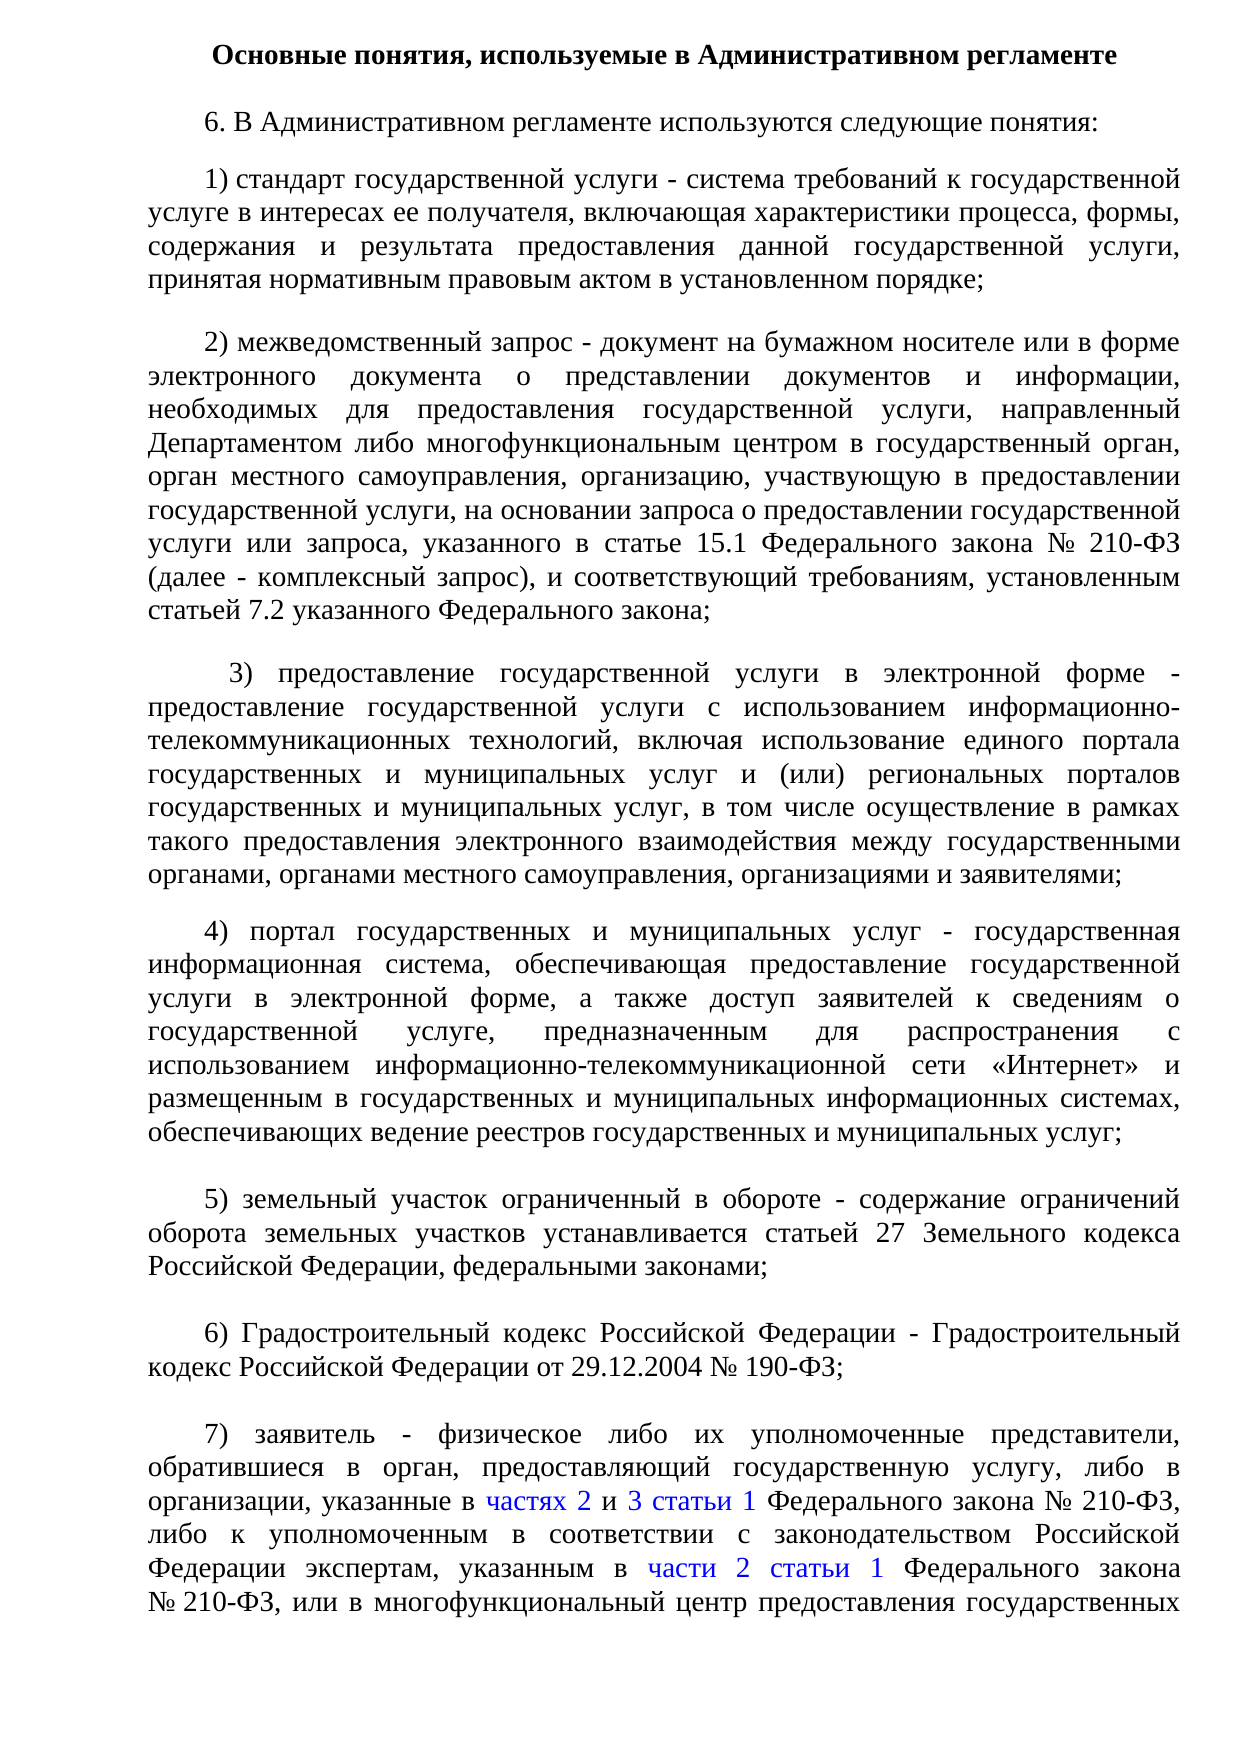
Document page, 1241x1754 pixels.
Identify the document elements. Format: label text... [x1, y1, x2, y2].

text 5) земельный участок ограниченный в обороте - содержание ограничений оборота земельных участков устанавливается статьей 27 Земельного кодекса Российской Федерации, федеральными законами; [148, 1181, 1181, 1282]
text 3) предоставление государственной услуги в электронной форме - предоставление государственной услуги с использованием информационно-телекоммуникационных технологий, включая использование единого портала государственных и муниципальных услуг и (или) региональных порталов государственных и муниципальных услуг, в том числе осуществление в рамках такого предоставления электронного взаимодействия между государственными органами, органами местного самоуправления, организациями и заявителями; [148, 655, 1181, 890]
title Основные понятия, используемые в Административном регламенте [148, 37, 1181, 71]
text 6. В Административном регламенте используются следующие понятия: [148, 104, 1181, 138]
text 4) портал государственных и муниципальных услуг - государственная информационная система, обеспечивающая предоставление государственной услуги в электронной форме, а также доступ заявителей к сведениям о государственной услуге, предназначенным для распространения с использованием информационно-телекоммуникационной сети «Интернет» и размещенным в государственных и муниципальных информационных системах, обеспечивающих ведение реестров государственных и муниципальных услуг; [148, 913, 1181, 1148]
text 6) Градостроительный кодекс Российской Федерации - Градостроительный кодекс Российской Федерации от 29.12.2004 № 190-ФЗ; [148, 1315, 1181, 1382]
text 2) межведомственный запрос - документ на бумажном носителе или в форме электронного документа о представлении документов и информации, необходимых для предоставления государственной услуги, направленный Департаментом либо многофункциональным центром в государственный орган, орган местного самоуправления, организацию, участвующую в предоставлении государственной услуги, на основании запроса о предоставлении государственной услуги или запроса, указанного в статье 15.1 Федерального закона № 210-ФЗ (далее - комплексный запрос), и соответствующий требованиям, установленным статьей 7.2 указанного Федерального закона; [148, 324, 1181, 626]
text 1) стандарт государственной услуги - система требований к государственной услуге в интересах ее получателя, включающая характеристики процесса, формы, содержания и результата предоставления данной государственной услуги, принятая нормативным правовым актом в установленном порядке; [148, 161, 1181, 295]
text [148, 1416, 1181, 1617]
